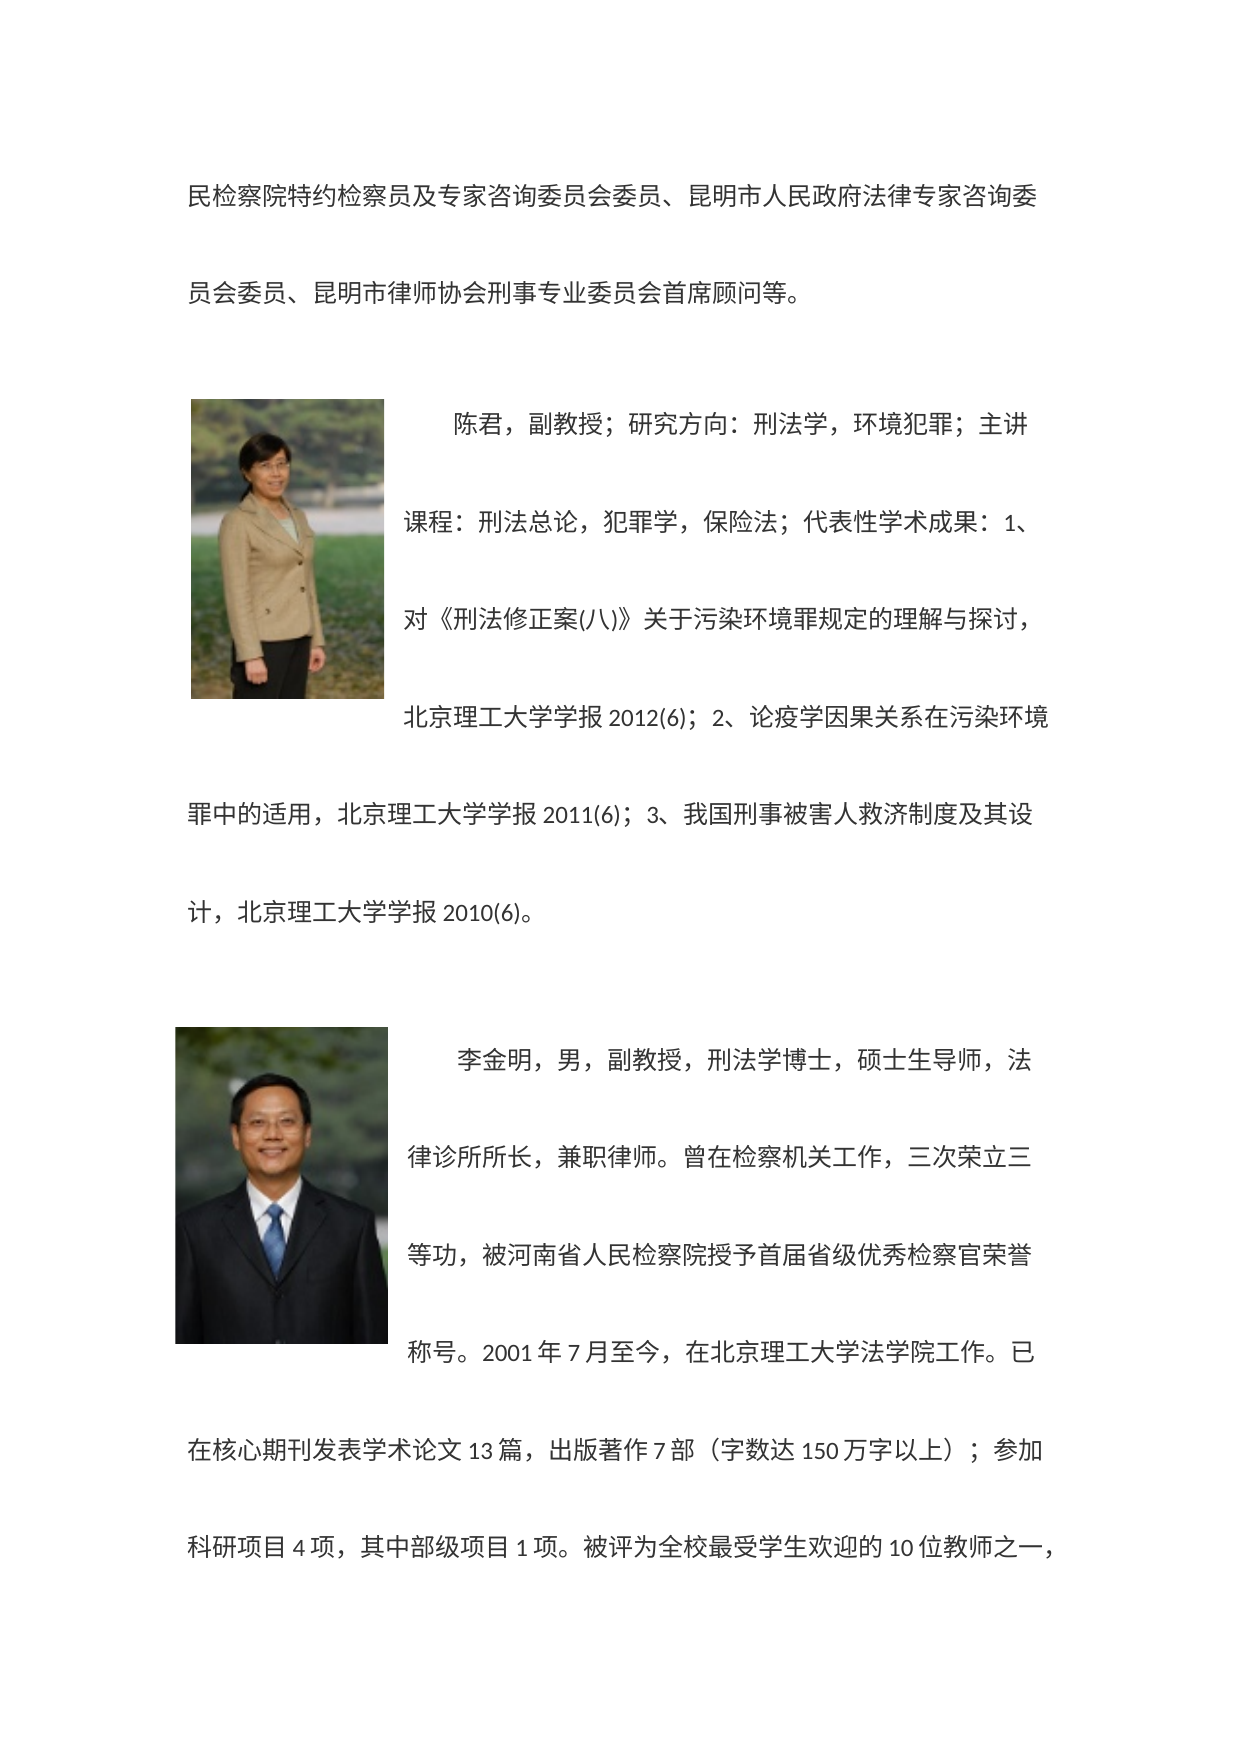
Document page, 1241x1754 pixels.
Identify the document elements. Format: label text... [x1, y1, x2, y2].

picture [187, 399, 383, 697]
text 陈君，副教授；研究方向：刑法学，环境犯罪；主讲课程：刑法总论，犯罪学，保险法；代表性学术成果：1、对《刑法修正案(八)》关于污染环境罪规定的理解与探讨，北京理工大学学报2012(6)；2、论疫学因果关系在污染环境罪中的适用，北京理工大学学报2011(6)；3、我国刑事被害人救济制度及其设计，北京理工大学学报2010(6)。 [187, 390, 1053, 943]
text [187, 162, 1053, 324]
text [187, 1026, 1053, 1578]
picture [175, 1027, 388, 1344]
